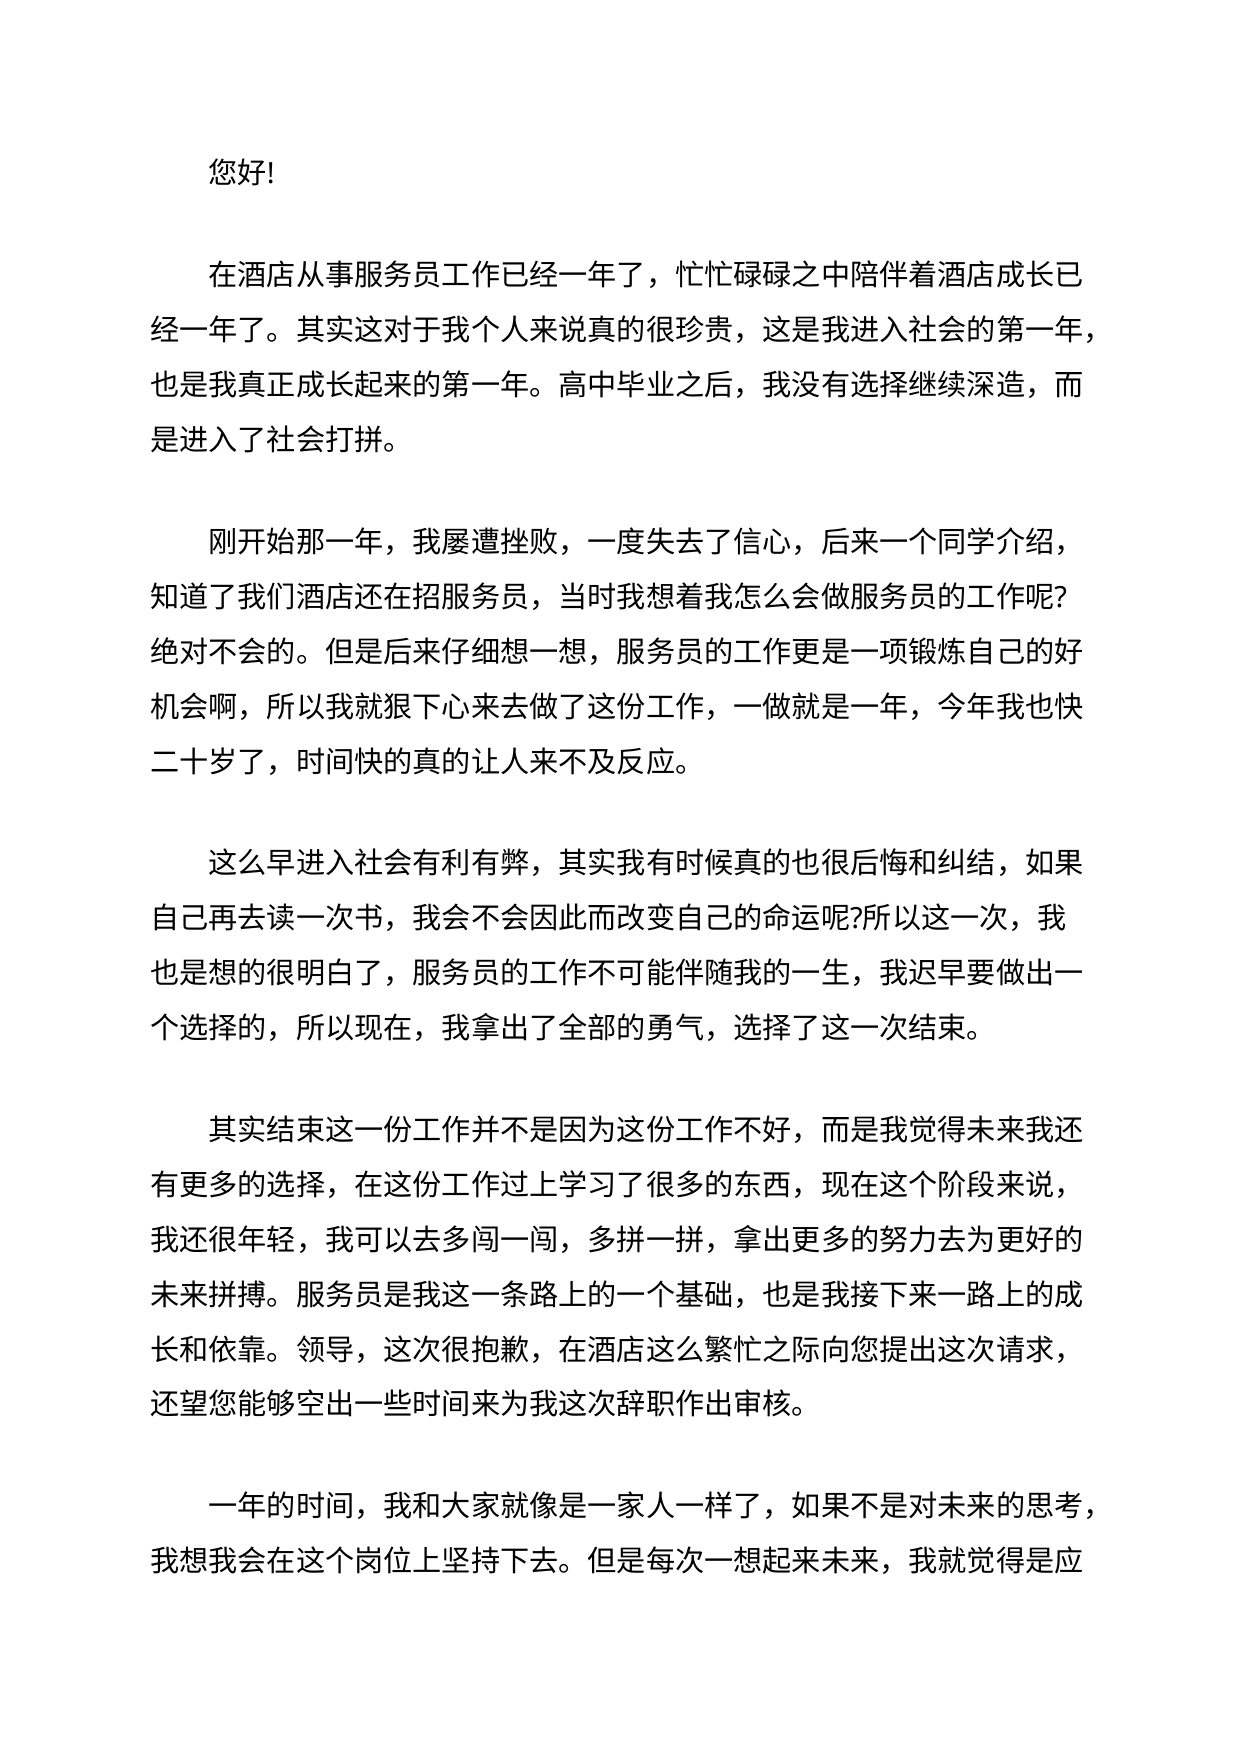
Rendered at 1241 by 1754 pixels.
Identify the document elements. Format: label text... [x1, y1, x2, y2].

text 其实结束这一份工作并不是因为这份工作不好，而是我觉得未来我还有更多的选择，在这份工作过上学习了很多的东西，现在这个阶段来说，我还很年轻，我可以去多闯一闯，多拼一拼，拿出更多的努力去为更好的未来拼搏。服务员是我这一条路上的一个基础，也是我接下来一路上的成长和依靠。领导，这次很抱歉，在酒店这么繁忙之际向您提出这次请求，还望您能够空出一些时间来为我这次辞职作出审核。 [150, 1106, 1090, 1423]
text 刚开始那一年，我屡遭挫败，一度失去了信心，后来一个同学介绍，知道了我们酒店还在招服务员，当时我想着我怎么会做服务员的工作呢?绝对不会的。但是后来仔细想一想，服务员的工作更是一项锻炼自己的好机会啊，所以我就狠下心来去做了这份工作，一做就是一年，今年我也快二十岁了，时间快的真的让人来不及反应。 [150, 518, 1090, 780]
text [150, 1483, 1090, 1580]
text 您好! [150, 150, 1090, 192]
text 这么早进入社会有利有弊，其实我有时候真的也很后悔和纠结，如果自己再去读一次书，我会不会因此而改变自己的命运呢?所以这一次，我也是想的很明白了，服务员的工作不可能伴随我的一生，我迟早要做出一个选择的，所以现在，我拿出了全部的勇气，选择了这一次结束。 [150, 840, 1090, 1047]
text 在酒店从事服务员工作已经一年了，忙忙碌碌之中陪伴着酒店成长已经一年了。其实这对于我个人来说真的很珍贵，这是我进入社会的第一年，也是我真正成长起来的第一年。高中毕业之后，我没有选择继续深造，而是进入了社会打拼。 [150, 252, 1090, 459]
